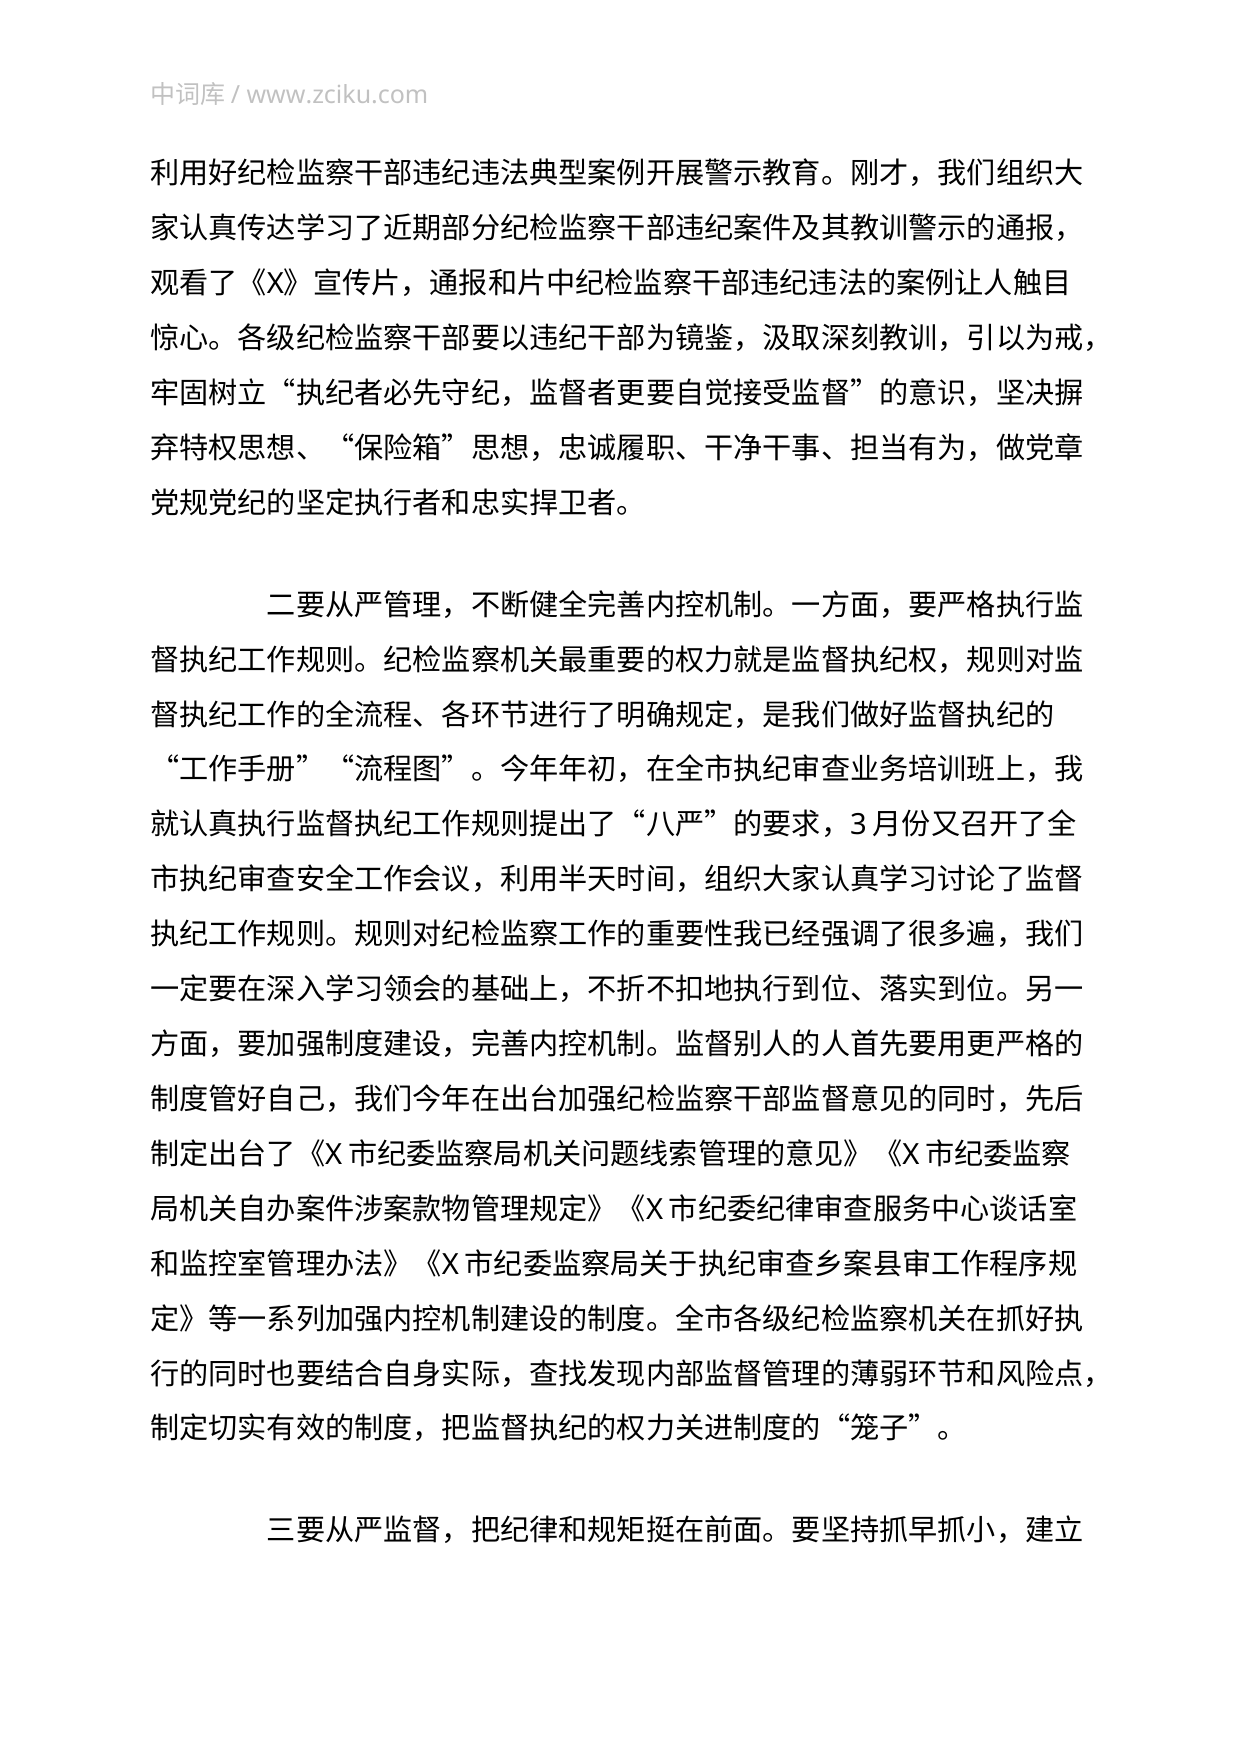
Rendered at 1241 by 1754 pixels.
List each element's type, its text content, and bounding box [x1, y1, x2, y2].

text 二要从严管理，不断健全完善内控机制。一方面，要严格执行监督执纪工作规则。纪检监察机关最重要的权力就是监督执纪权，规则对监督执纪工作的全流程、各环节进行了明确规定，是我们做好监督执纪的“工作手册”“流程图”。今年年初，在全市执纪审查业务培训班上，我就认真执行监督执纪工作规则提出了“八严”的要求，3月份又召开了全市执纪审查安全工作会议，利用半天时间，组织大家认真学习讨论了监督执纪工作规则。规则对纪检监察工作的重要性我已经强调了很多遍，我们一定要在深入学习领会的基础上，不折不扣地执行到位、落实到位。另一方面，要加强制度建设，完善内控机制。监督别人的人首先要用更严格的制度管好自己，我们今年在出台加强纪检监察干部监督意见的同时，先后制定出台了《X市纪委监察局机关问题线索管理的意见》《X市纪委监察局机关自办案件涉案款物管理规定》《X市纪委纪律审查服务中心谈话室和监控室管理办法》《X市纪委监察局关于执纪审查乡案县审工作程序规定》等一系列加强内控机制建设的制度。全市各级纪检监察机关在抓好执行的同时也要结合自身实际，查找发现内部监督管理的薄弱环节和风险点，制定切实有效的制度，把监督执纪的权力关进制度的“笼子”。 [150, 581, 1090, 1447]
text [150, 150, 1090, 522]
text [150, 1507, 1090, 1549]
